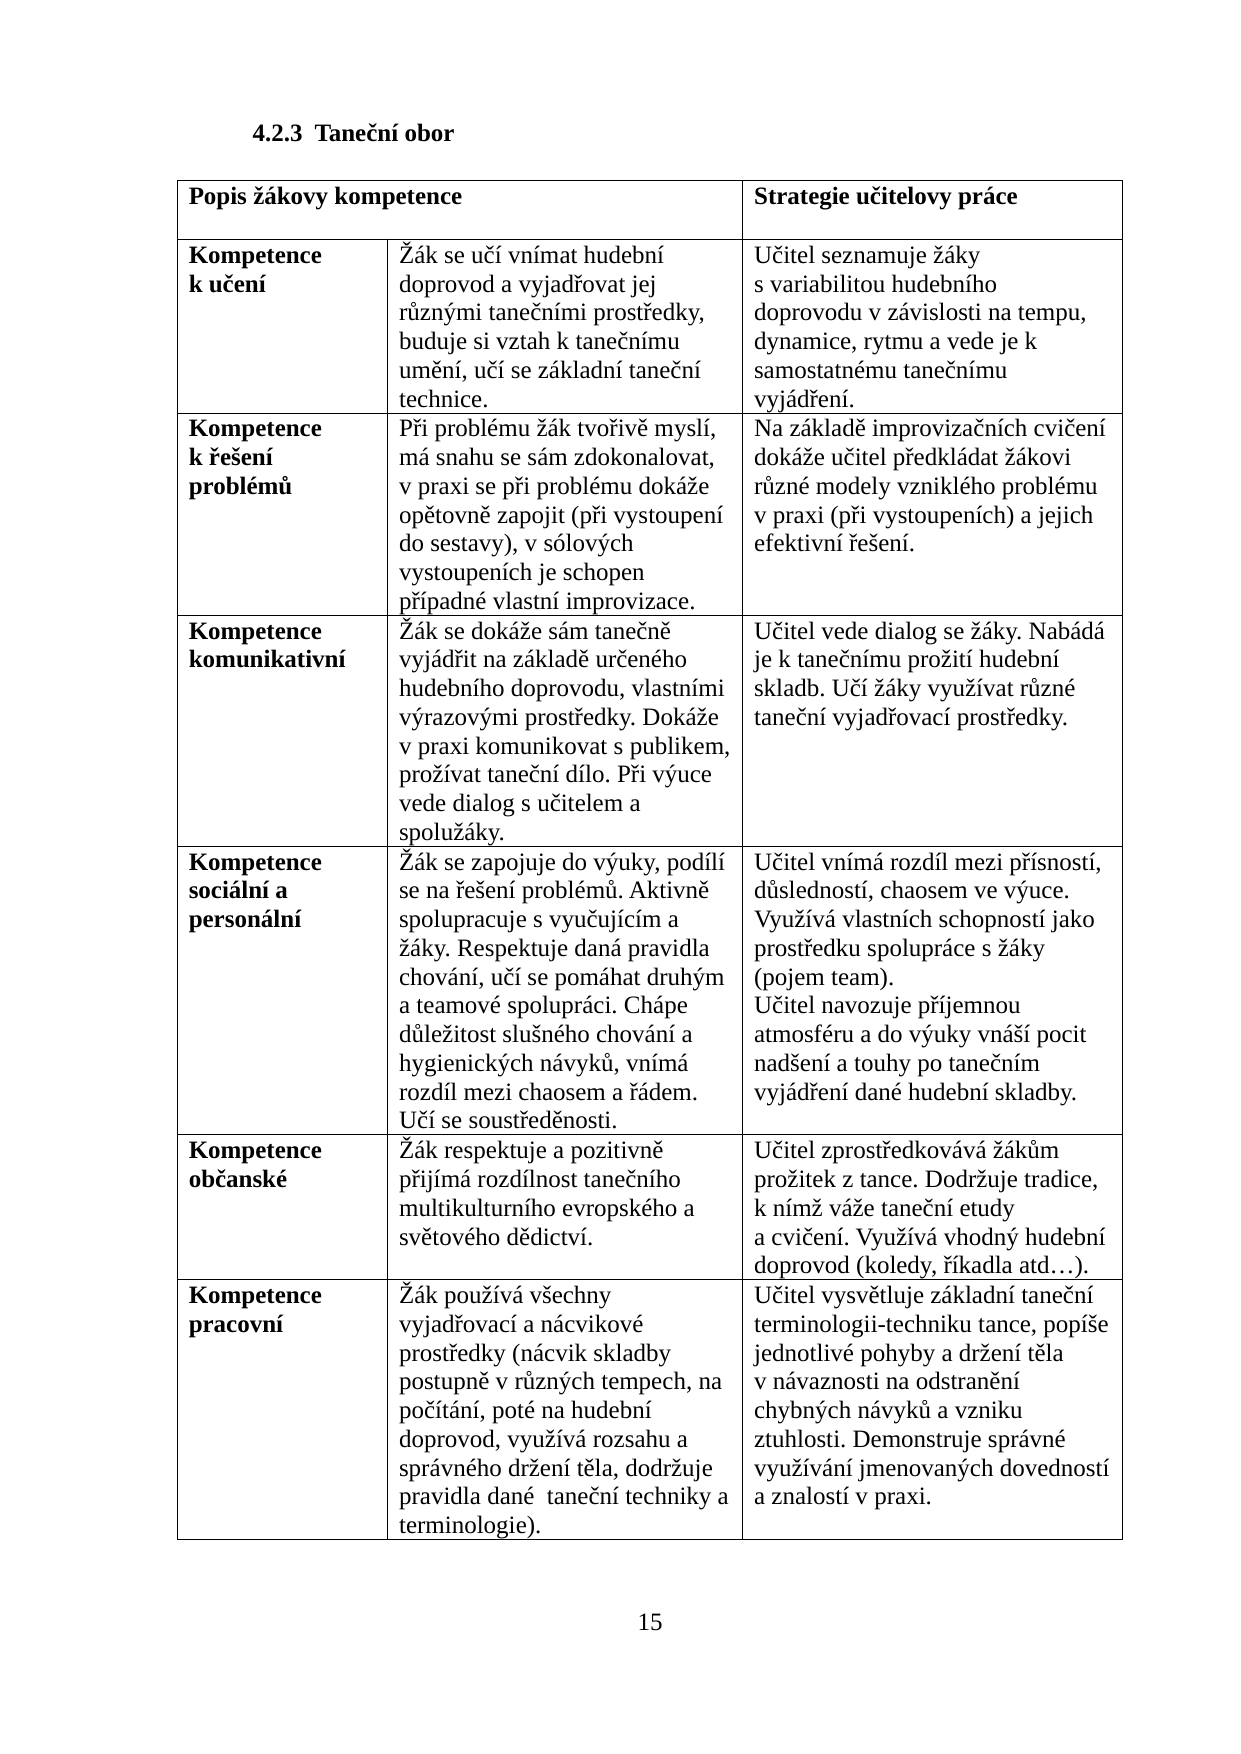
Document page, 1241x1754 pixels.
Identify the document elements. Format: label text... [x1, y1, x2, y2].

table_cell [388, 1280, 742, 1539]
subtitle 4.2.3 Taneční obor [177, 118, 1122, 147]
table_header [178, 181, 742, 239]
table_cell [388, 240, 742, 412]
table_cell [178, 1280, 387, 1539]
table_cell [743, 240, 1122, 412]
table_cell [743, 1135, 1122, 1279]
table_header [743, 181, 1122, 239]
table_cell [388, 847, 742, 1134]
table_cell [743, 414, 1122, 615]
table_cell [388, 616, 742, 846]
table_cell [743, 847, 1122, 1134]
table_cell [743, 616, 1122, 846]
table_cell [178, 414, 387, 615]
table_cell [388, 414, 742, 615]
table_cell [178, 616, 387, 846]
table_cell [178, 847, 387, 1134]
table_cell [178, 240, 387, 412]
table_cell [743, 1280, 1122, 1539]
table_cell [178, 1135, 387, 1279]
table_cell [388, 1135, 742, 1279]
